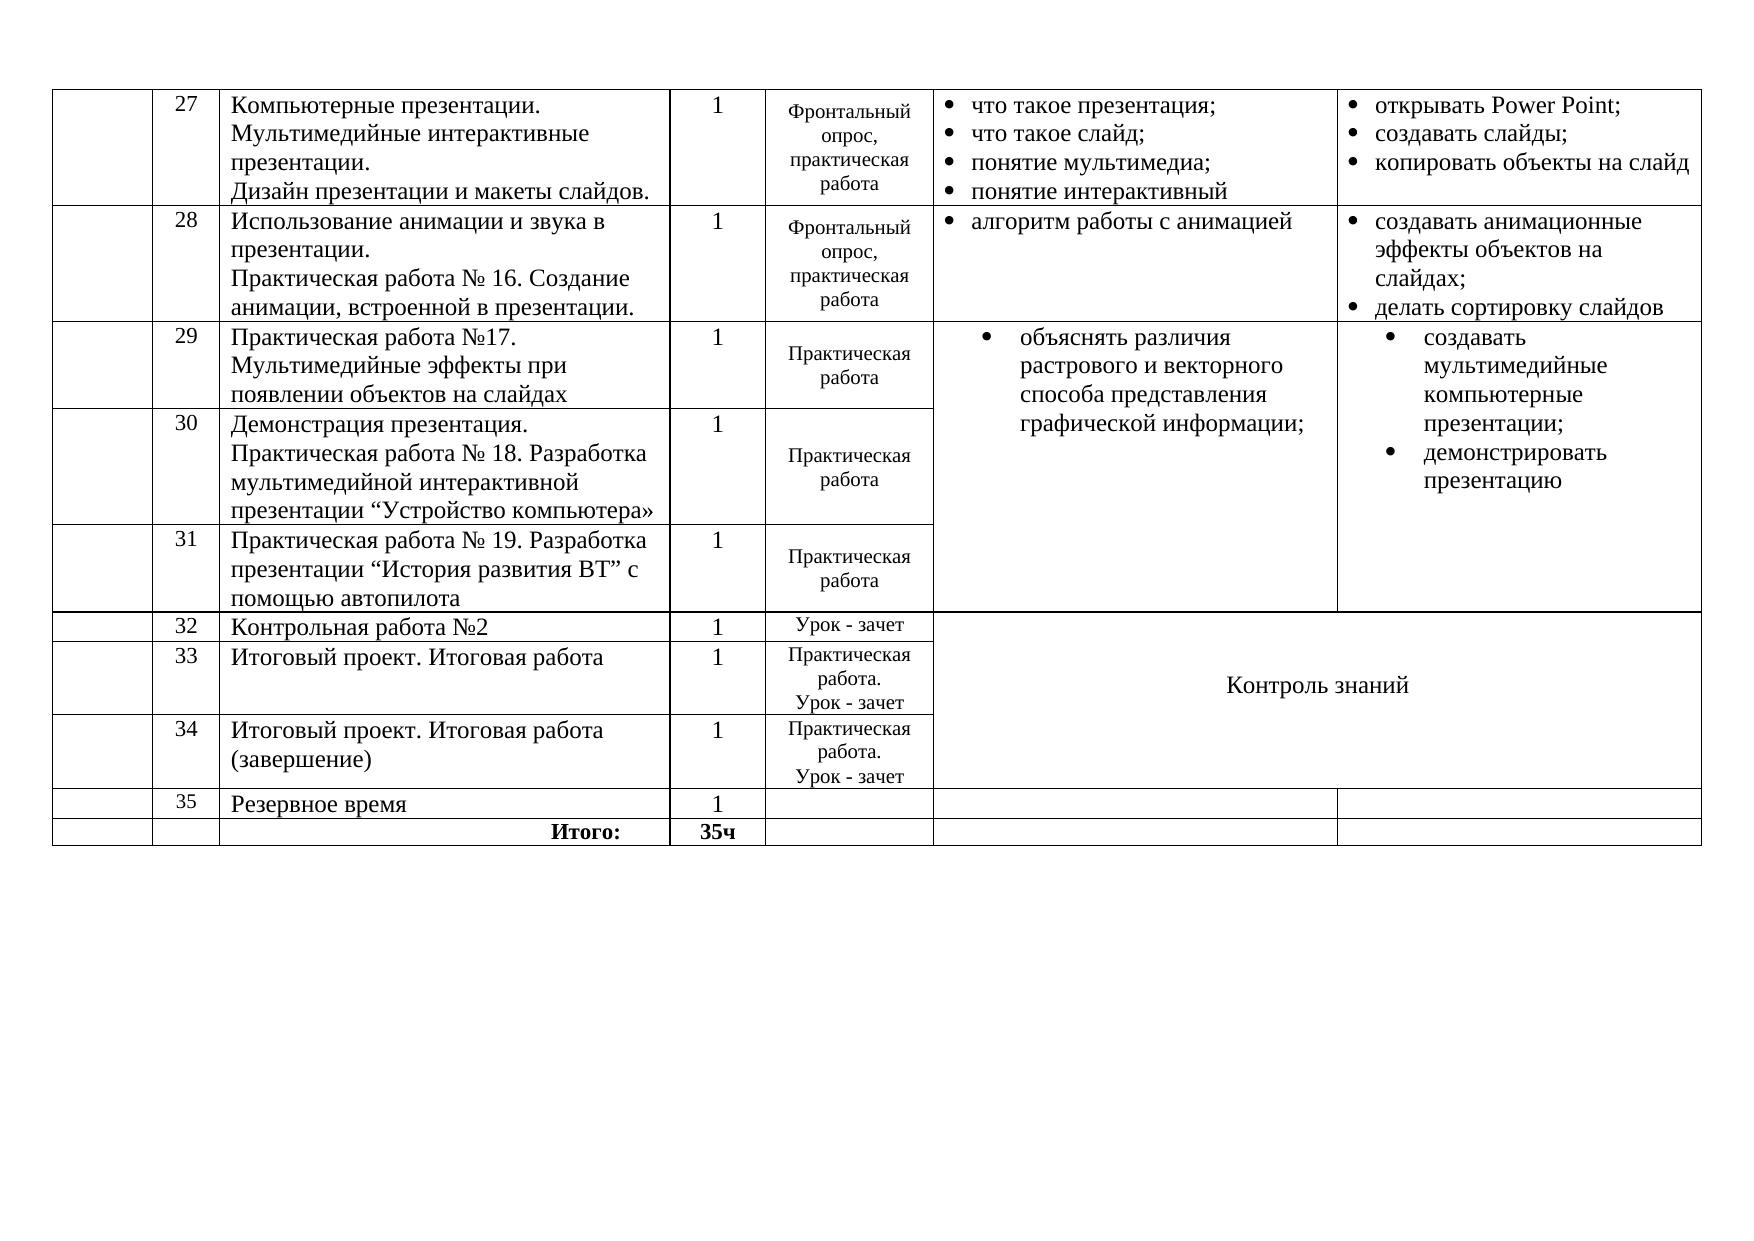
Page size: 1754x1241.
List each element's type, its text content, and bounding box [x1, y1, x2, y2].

table_cell [153, 819, 219, 845]
table_cell [53, 409, 152, 524]
table_cell алгоритм работы с анимацией [934, 206, 1337, 321]
table_cell [1338, 819, 1701, 845]
table_cell Компьютерные презентации. Мультимедийные интерактивные презентации. Дизайн презентации и макеты слайдов. [220, 90, 669, 205]
table_cell 1 [671, 613, 765, 641]
table_cell [934, 789, 1337, 817]
table_cell объяснять различия растрового и векторного способа представления графической информации; [934, 322, 1337, 611]
table_cell Практическая работа. Урок - зачет [766, 642, 933, 714]
table_cell [934, 819, 1337, 845]
table_cell [53, 322, 152, 408]
table_cell Практическая работа [766, 322, 933, 408]
table_cell 1 [671, 206, 765, 321]
table_cell Итоговый проект. Итоговая работа (завершение) [220, 715, 669, 788]
table_cell 1 [671, 409, 765, 524]
table_cell [53, 613, 152, 641]
table_cell 33 [153, 642, 219, 714]
table_cell создавать мультимедийные компьютерные презентации; демонстрировать презентацию [1338, 322, 1701, 611]
table_cell 32 [153, 613, 219, 641]
table_cell открывать Power Point; создавать слайды; копировать объекты на слайд [1338, 90, 1701, 205]
table_cell 1 [671, 789, 765, 817]
table_cell [766, 819, 933, 845]
table_cell 27 [153, 90, 219, 205]
table_cell 1 [671, 90, 765, 205]
table_cell Практическая работа [766, 409, 933, 524]
table_cell 1 [671, 715, 765, 788]
table_cell что такое презентация; что такое слайд; понятие мультимедиа; понятие интерактивный [934, 90, 1337, 205]
table_cell 28 [153, 206, 219, 321]
table_cell [1338, 789, 1701, 817]
table_cell Фронтальный опрос, практическая работа [766, 206, 933, 321]
table_cell Итого: [220, 819, 669, 845]
table_cell Практическая работа. Урок - зачет [766, 715, 933, 788]
table_cell 35ч [671, 819, 765, 845]
table_cell Практическая работа № 19. Разработка презентации “История развития ВТ” с помощью автопилота [220, 525, 669, 611]
table_cell [53, 642, 152, 714]
table_cell Контроль знаний [934, 613, 1701, 788]
table_cell [53, 525, 152, 611]
table_cell 30 [153, 409, 219, 524]
table_cell [766, 789, 933, 817]
table_cell 1 [671, 525, 765, 611]
table_cell [53, 90, 152, 205]
table_cell 31 [153, 525, 219, 611]
table_cell [53, 715, 152, 788]
table_cell Урок - зачет [766, 613, 933, 641]
table_cell Практическая работа №17. Мультимедийные эффекты при появлении объектов на слайдах [220, 322, 669, 408]
table_cell 35 [153, 789, 219, 817]
table_cell создавать анимационные эффекты объектов на слайдах; делать сортировку слайдов [1338, 206, 1701, 321]
table_cell 1 [671, 322, 765, 408]
table_cell Использование анимации и звука в презентации. Практическая работа № 16. Создание анимации, встроенной в презентации. [220, 206, 669, 321]
table_cell Итоговый проект. Итоговая работа [220, 642, 669, 714]
table_cell 29 [153, 322, 219, 408]
table_cell Резервное время [220, 789, 669, 817]
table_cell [766, 90, 933, 205]
table_cell 34 [153, 715, 219, 788]
table_cell [53, 819, 152, 845]
table_cell [53, 789, 152, 817]
table_cell 1 [671, 642, 765, 714]
table_cell Контрольная работа №2 [220, 613, 669, 641]
table_cell [53, 206, 152, 321]
table_cell Демонстрация презентация. Практическая работа № 18. Разработка мультимедийной интерактивной презентации “Устройство компьютера» [220, 409, 669, 524]
table_cell Практическая работа [766, 525, 933, 611]
